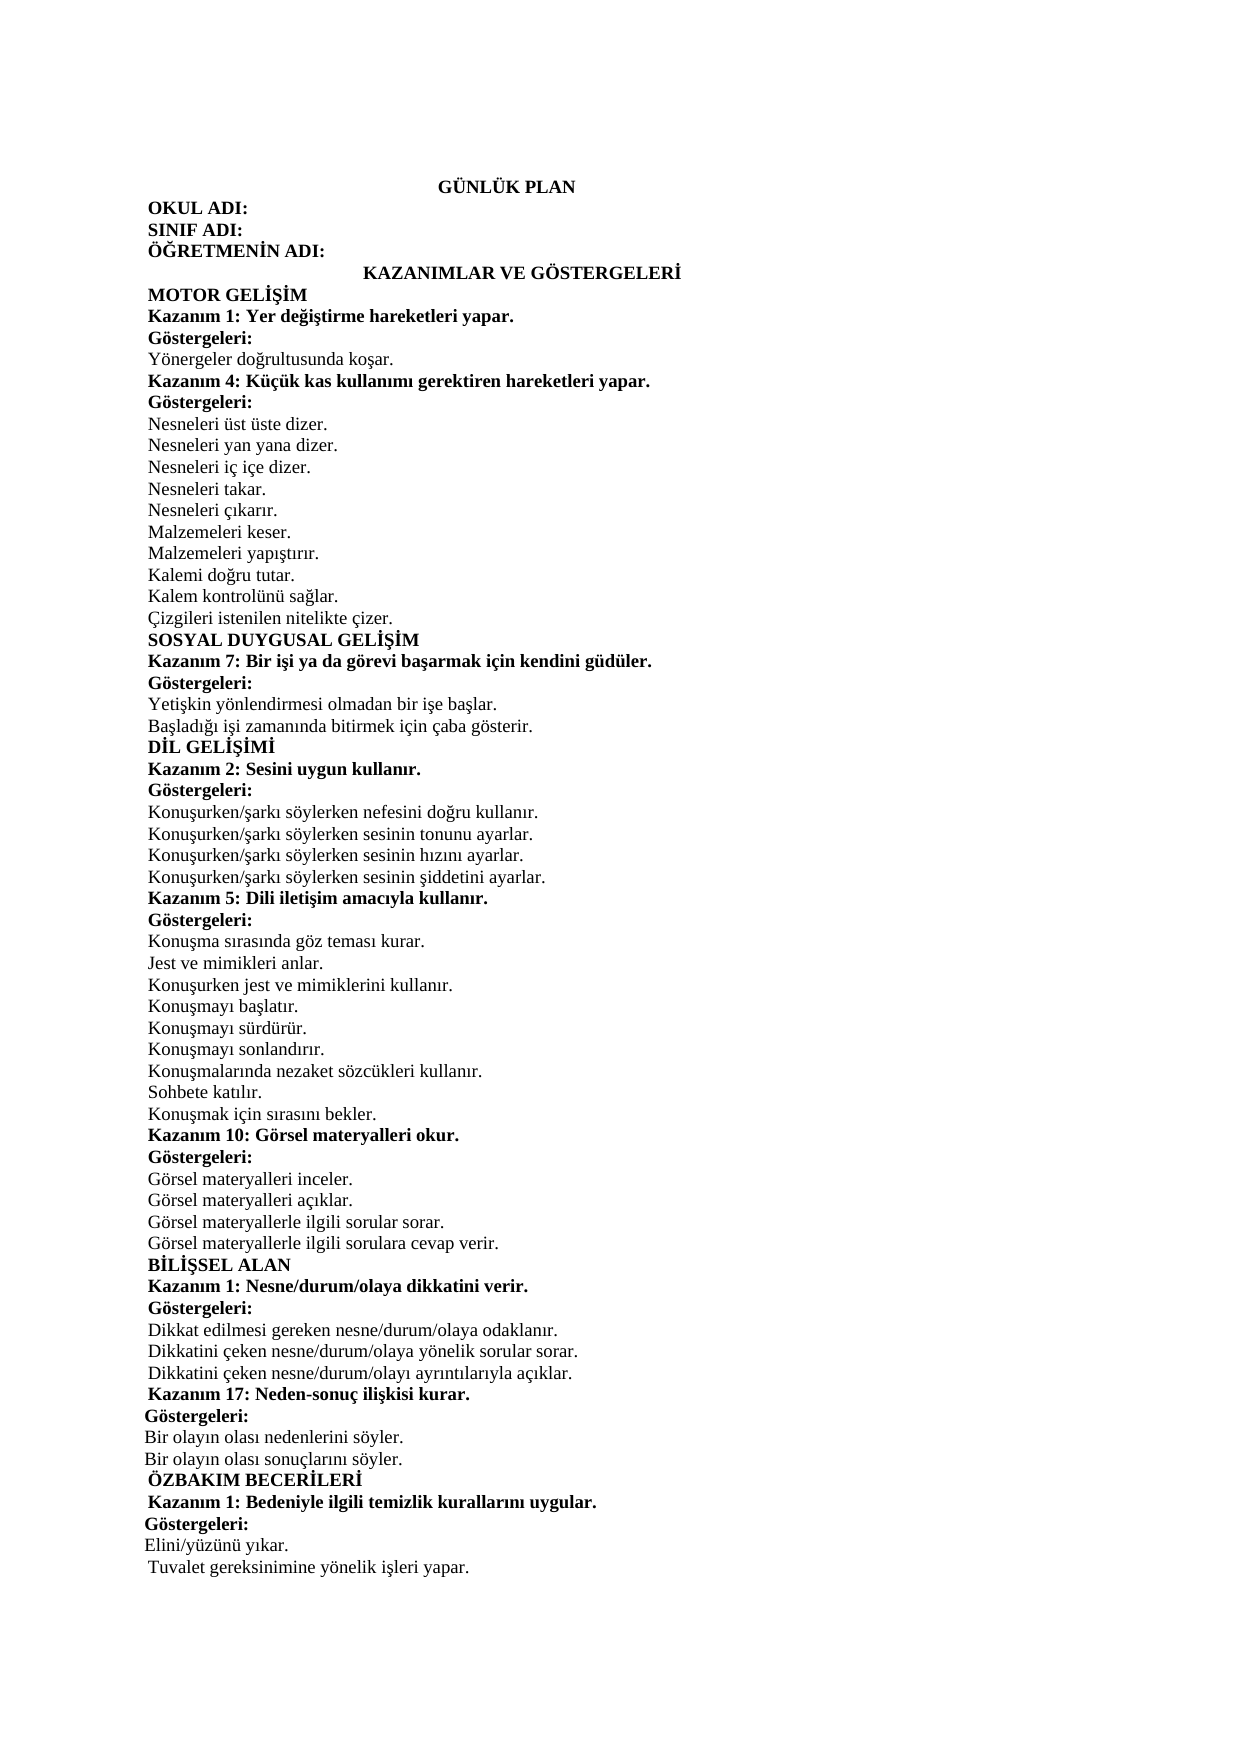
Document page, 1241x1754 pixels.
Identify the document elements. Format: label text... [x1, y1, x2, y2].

table_header Göstergeleri: [133, 1405, 1240, 1426]
table_cell Görsel materyalleri açıklar. [136, 1189, 1240, 1211]
table_cell Konuşurken/şarkı söylerken sesinin tonunu ayarlar. [136, 823, 1240, 844]
text Kazanım 1: Nesne/durum/olaya dikkatini verir. [148, 1275, 1093, 1297]
table_cell Görsel materyallerle ilgili sorular sorar. [136, 1211, 1240, 1232]
table_cell Göstergeleri: [136, 391, 1240, 413]
text GÜNLÜK PLAN [148, 176, 1093, 197]
table_header Kazanım 2: Sesini uygun kullanır. [136, 758, 1240, 779]
table_cell Konuşurken/şarkı söylerken nefesini doğru kullanır. [136, 801, 1240, 822]
table_cell Dikkatini çeken nesne/durum/olayı ayrıntılarıyla açıklar. [136, 1362, 1240, 1383]
table_cell Dikkat edilmesi gereken nesne/durum/olaya odaklanır. [136, 1319, 1240, 1340]
text Malzemeleri keser. [148, 521, 1093, 542]
text ÖZBAKIM BECERİLERİ [148, 1469, 1093, 1491]
text Konuşmalarında nezaket sözcükleri kullanır. [148, 1060, 1093, 1081]
text KAZANIMLAR VE GÖSTERGELERİ [148, 262, 1093, 283]
text MOTOR GELİŞİM [148, 283, 1093, 305]
text Yetişkin yönlendirmesi olmadan bir işe başlar. [148, 693, 1093, 715]
table_cell Görsel materyallerle ilgili sorulara cevap verir. [136, 1232, 1240, 1254]
text Nesneleri takar. [148, 477, 1093, 499]
text Konuşmayı sürdürür. [148, 1017, 1093, 1038]
text Konuşmayı başlatır. [148, 995, 1093, 1017]
table_header Kazanım 7: Bir işi ya da görevi başarmak için kendini güdüler. [136, 650, 1240, 672]
table_header Göstergeleri: [133, 1513, 1240, 1534]
table_header Görsel materyalleri inceler. [136, 1168, 1240, 1189]
text Nesneleri yan yana dizer. [148, 434, 1093, 456]
text Sohbete katılır. [148, 1081, 1093, 1103]
table_header Kalemi doğru tutar. [136, 564, 1240, 585]
text Göstergeleri: [148, 327, 1093, 348]
table_cell Konuşurken/şarkı söylerken sesinin hızını ayarlar. [136, 844, 1240, 866]
table_header Göstergeleri: [136, 1297, 1240, 1318]
text Konuşurken jest ve mimiklerini kullanır. [148, 973, 1093, 995]
table_cell Bir olayın olası nedenlerini söyler. [133, 1426, 1240, 1448]
text OKUL ADI: [148, 197, 1093, 219]
text SOSYAL DUYGUSAL GELİŞİM [148, 628, 1093, 650]
table_cell Bir olayın olası sonuçlarını söyler. [133, 1448, 1240, 1469]
text Göstergeleri: [148, 1146, 1093, 1167]
text Yönergeler doğrultusunda koşar. [148, 348, 1093, 370]
text Nesneleri üst üste dizer. [148, 413, 1093, 434]
table_cell Göstergeleri: [136, 672, 1240, 693]
text Nesneleri iç içe dizer. [148, 456, 1093, 477]
text BİLİŞSEL ALAN [148, 1254, 1093, 1275]
table_cell Dikkatini çeken nesne/durum/olaya yönelik sorular sorar. [136, 1340, 1240, 1362]
table_cell Elini/yüzünü yıkar. [133, 1534, 1240, 1556]
text Konuşmayı sonlandırır. [148, 1038, 1093, 1060]
table_cell Göstergeleri: [136, 909, 1240, 930]
text Tuvalet gereksinimine yönelik işleri yapar. [148, 1556, 1093, 1577]
table_header Kazanım 4: Küçük kas kullanımı gerektiren hareketleri yapar. [136, 370, 1240, 391]
text Başladığı işi zamanında bitirmek için çaba gösterir. [148, 715, 1093, 736]
text Konuşmak için sırasını bekler. [148, 1103, 1093, 1124]
text Malzemeleri yapıştırır. [148, 542, 1093, 564]
text Nesneleri çıkarır. [148, 499, 1093, 521]
table_cell Çizgileri istenilen nitelikte çizer. [136, 607, 1240, 628]
text Kazanım 17: Neden-sonuç ilişkisi kurar. [148, 1383, 1093, 1405]
text ÖĞRETMENİN ADI: [148, 240, 1093, 262]
text Kazanım 10: Görsel materyalleri okur. [148, 1124, 1093, 1146]
table_cell Göstergeleri: [136, 779, 1240, 801]
text SINIF ADI: [148, 219, 1093, 240]
table_cell Kazanım 5: Dili iletişim amacıyla kullanır. [136, 887, 1240, 909]
table_cell Kalem kontrolünü sağlar. [136, 585, 1240, 607]
text Jest ve mimikleri anlar. [148, 952, 1093, 973]
text DİL GELİŞİMİ [148, 736, 1093, 758]
text Konuşma sırasında göz teması kurar. [148, 930, 1093, 952]
text Kazanım 1: Bedeniyle ilgili temizlik kurallarını uygular. [148, 1491, 1093, 1512]
text Kazanım 1: Yer değiştirme hareketleri yapar. [148, 305, 1093, 327]
table_cell Konuşurken/şarkı söylerken sesinin şiddetini ayarlar. [136, 866, 1240, 887]
